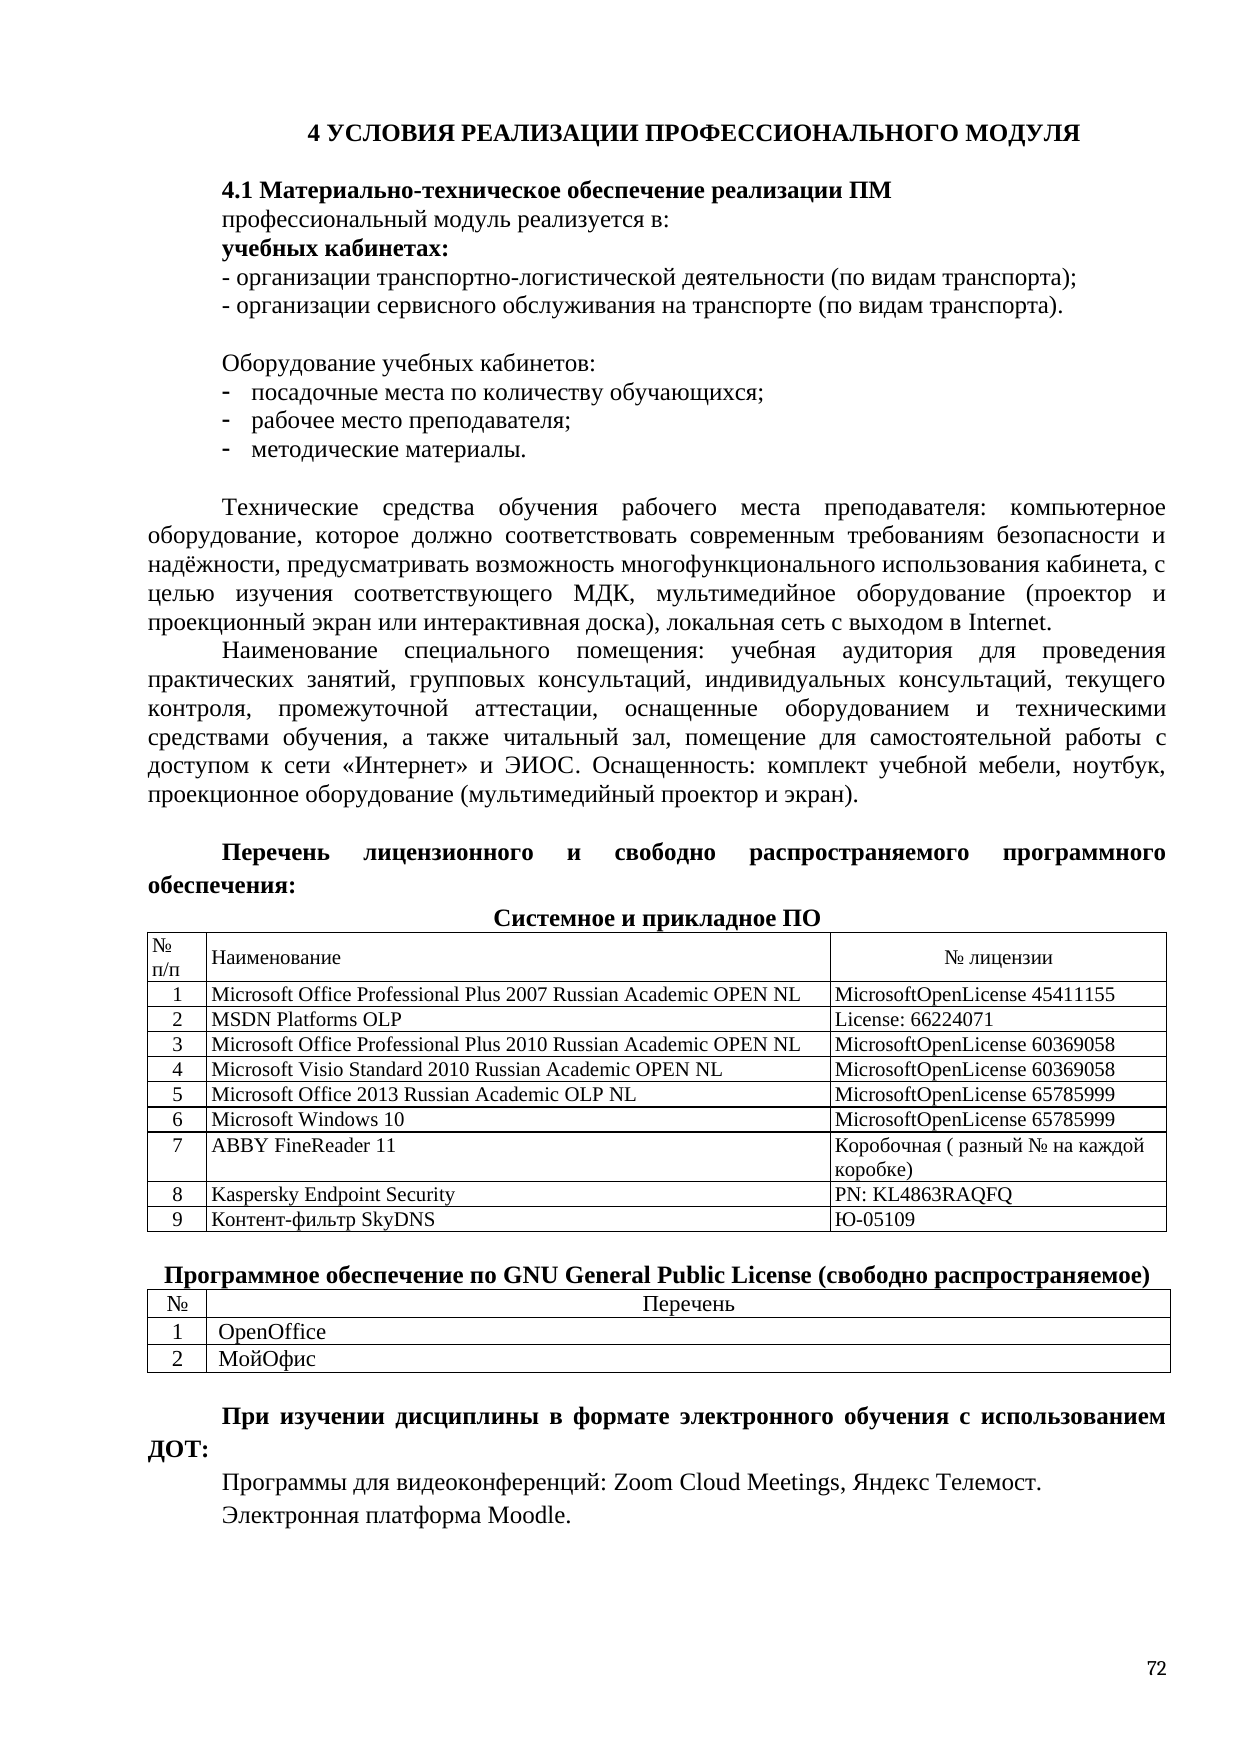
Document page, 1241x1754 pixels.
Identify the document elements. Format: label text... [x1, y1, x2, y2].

table_cell 4 [148, 1057, 206, 1081]
table_cell MicrosoftOpenLicense 65785999 [831, 1082, 1166, 1106]
text Перечень лицензионного и свободно распространяемого программного обеспечения: [148, 837, 1167, 899]
list рабочее место преподавателя; [148, 406, 1167, 434]
text Системное и прикладное ПО [148, 903, 1167, 932]
table_cell MicrosoftOpenLicense 45411155 [831, 982, 1166, 1006]
table_cell Microsoft Office Professional Plus 2010 Russian Academic OPEN NL [207, 1032, 830, 1056]
text При изучении дисциплины в формате электронного обучения с использованием ДОТ: [148, 1401, 1167, 1463]
table_cell 2 [148, 1345, 206, 1372]
table_cell Kaspersky Endpoint Security [207, 1182, 830, 1206]
table_cell 5 [148, 1082, 206, 1106]
table_cell 1 [148, 1318, 206, 1344]
list методические материалы. [148, 434, 1167, 463]
text Наименование специального помещения: учебная аудитория для проведения практических занятий, групповых консультаций, индивидуальных консультаций, текущего контроля, промежуточной аттестации, оснащенные оборудованием и техническими средствами обучения, а также читальный зал, помещение для самостоятельной работы с доступом к сети «Интернет» и ЭИОС. Оснащенность: комплект учебной мебели, ноутбук, проекционное оборудование (мультимедийный проектор и экран). [148, 636, 1167, 808]
table_cell 2 [148, 1007, 206, 1031]
text учебных кабинетах: [148, 233, 1167, 262]
text Программное обеспечение по GNU General Public License (свободно распространяемое) [148, 1261, 1167, 1289]
text профессиональный модуль реализуется в: [148, 204, 1167, 233]
table_cell 9 [148, 1207, 206, 1231]
table_cell 6 [148, 1108, 206, 1131]
table_cell OpenOffice [207, 1318, 1170, 1344]
table_header Наименование [207, 933, 830, 981]
table_cell Microsoft Visio Standard 2010 Russian Academic OPEN NL [207, 1057, 830, 1081]
text - организации сервисного обслуживания на транспорте (по видам транспорта). [148, 291, 1167, 319]
table_cell PN: KL4863RAQFQ [831, 1182, 1166, 1206]
table_cell License: 66224071 [831, 1007, 1166, 1031]
table_header № лицензии [831, 933, 1166, 981]
text Технические средства обучения рабочего места преподавателя: компьютерное оборудование, которое должно соответствовать современным требованиям безопасности и надёжности, предусматривать возможность многофункционального использования кабинета, с целью изучения соответствующего МДК, мультимедийное оборудование (проектор и проекционный экран или интерактивная доска), локальная сеть с выходом в Internet. [148, 492, 1167, 636]
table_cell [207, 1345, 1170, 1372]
table_cell 8 [148, 1182, 206, 1206]
table_cell ABBY FineReader 11 [207, 1133, 830, 1181]
table_cell 1 [148, 982, 206, 1006]
text 4 УСЛОВИЯ РЕАЛИЗАЦИИ ПРОФЕССИОНАЛЬНОГО МОДУЛЯ [148, 118, 1167, 147]
list посадочные места по количеству обучающихся; [148, 377, 1167, 406]
table_cell Ю-05109 [831, 1207, 1166, 1231]
text Оборудование учебных кабинетов: [148, 348, 1167, 377]
table_cell MicrosoftOpenLicense 60369058 [831, 1057, 1166, 1081]
table_cell MicrosoftOpenLicense 60369058 [831, 1032, 1166, 1056]
table_cell Контент-фильтр SkyDNS [207, 1207, 830, 1231]
table_header Перечень [207, 1290, 1170, 1317]
text Электронная платформа Moodle. [148, 1500, 1167, 1529]
table_cell MSDN Platforms OLP [207, 1007, 830, 1031]
table_cell Microsoft Windows 10 [207, 1108, 830, 1131]
table_cell 3 [148, 1032, 206, 1056]
text 4.1 Материально-техническое обеспечение реализации ПМ [148, 176, 1167, 204]
table_cell Microsoft Office Professional Plus 2007 Russian Academic OPEN NL [207, 982, 830, 1006]
table_cell 7 [148, 1133, 206, 1181]
table_header № [148, 1290, 206, 1317]
text - организации транспортно-логистической деятельности (по видам транспорта); [148, 262, 1167, 291]
table_cell Коробочная ( разный № на каждой коробке) [831, 1133, 1166, 1181]
table_cell Microsoft Office 2013 Russian Academic OLP NL [207, 1082, 830, 1106]
text Программы для видеоконференций: Zoom Cloud Meetings, Яндекс Телемост. [148, 1467, 1167, 1496]
table_cell MicrosoftOpenLicense 65785999 [831, 1108, 1166, 1131]
